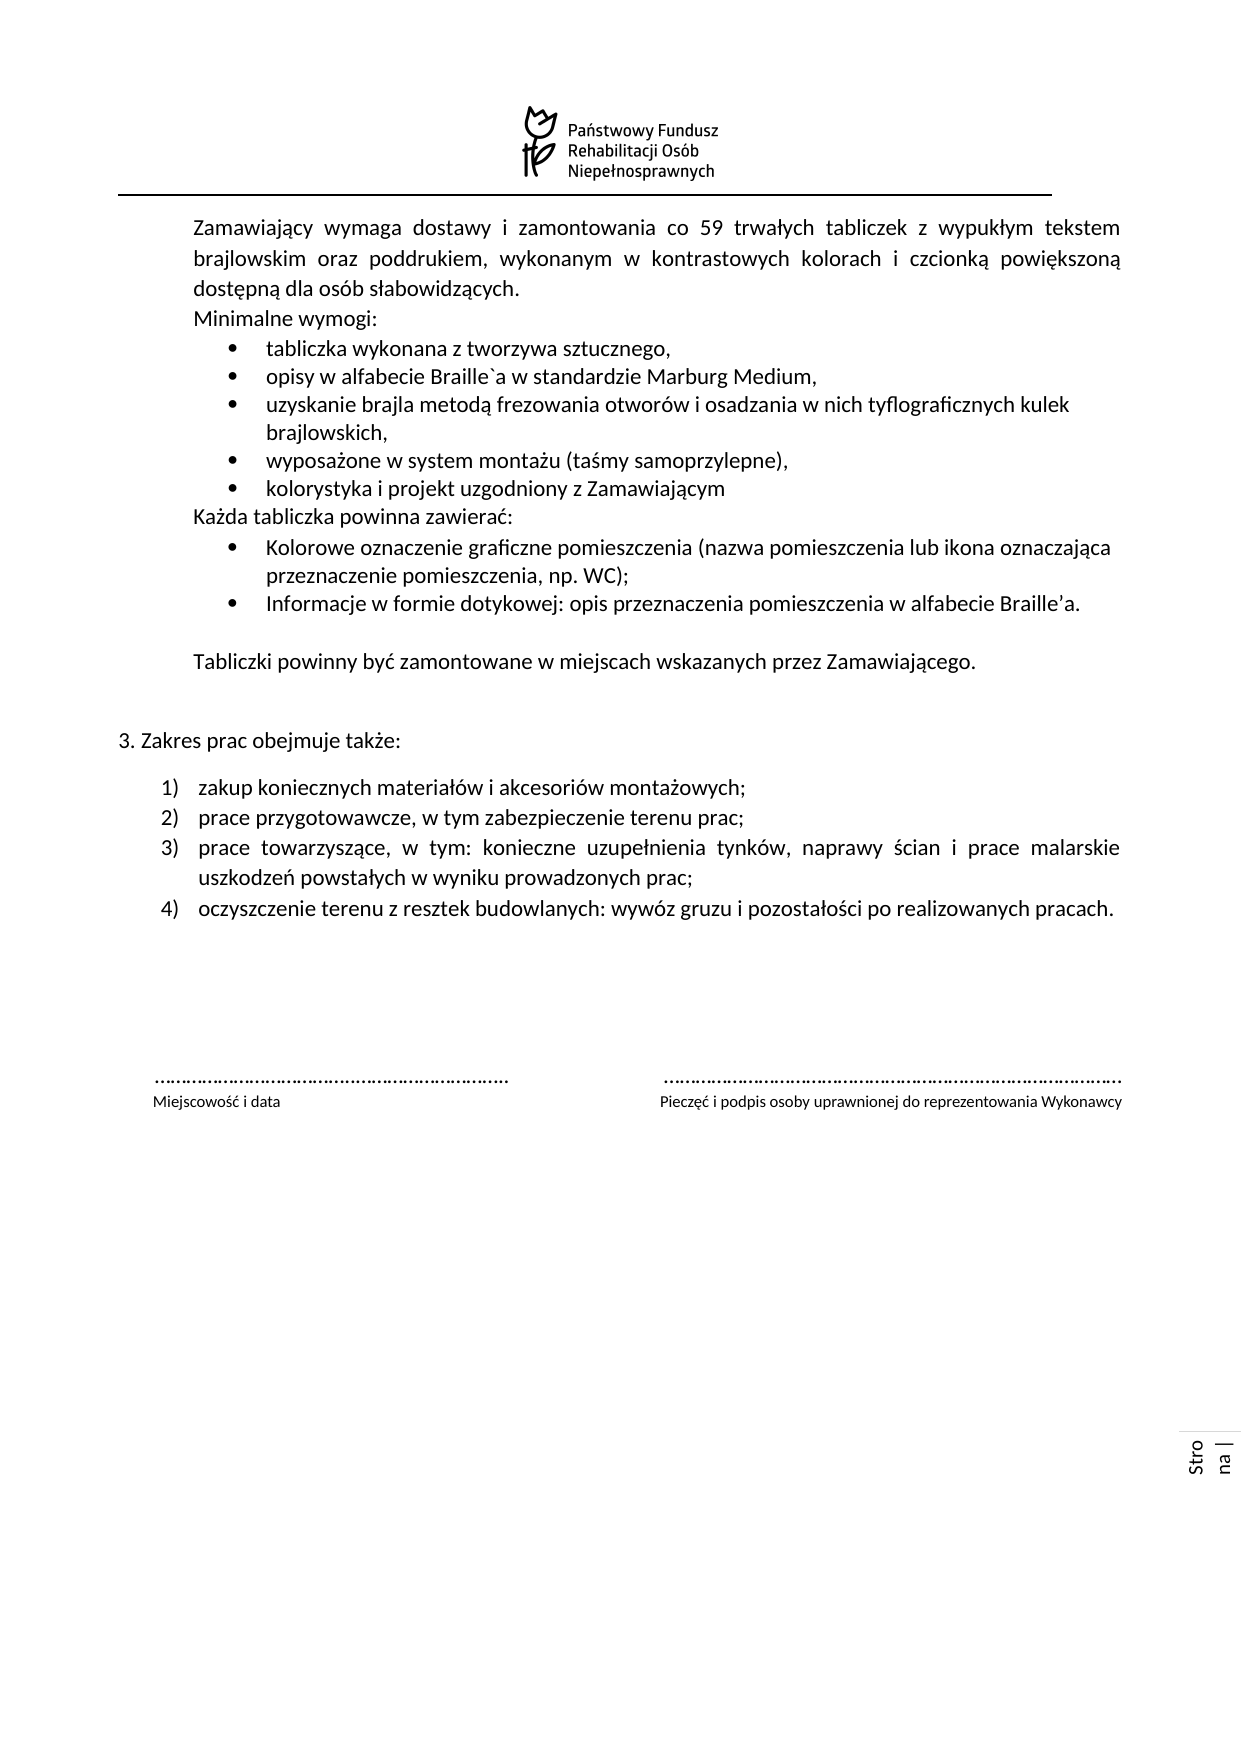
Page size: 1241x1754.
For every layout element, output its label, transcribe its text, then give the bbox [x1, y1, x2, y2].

list Minimalne wymogi: [193, 304, 1122, 332]
text ………………………………..……………………….. …………………………………………………………………………… [118, 1061, 1122, 1089]
list opisy w alfabecie Braille`a w standardzie Marburg Medium, [228, 362, 1122, 390]
list prace przygotowawcze, w tym zabezpieczenie terenu prac; [161, 803, 1122, 831]
list oczyszczenie terenu z resztek budowlanych: wywóz gruzu i pozostałości po realizowanych pracach. [161, 894, 1122, 922]
list wyposażone w system montażu (taśmy samoprzylepne), [228, 446, 1122, 474]
list tabliczka wykonana z tworzywa sztucznego, [228, 334, 1122, 362]
list Kolorowe oznaczenie graficzne pomieszczenia (nazwa pomieszczenia lub ikona oznaczająca przeznaczenie pomieszczenia, np. WC); [228, 533, 1122, 589]
list Każda tabliczka powinna zawierać: [193, 502, 1122, 531]
list kolorystyka i projekt uzgodniony z Zamawiającym [228, 474, 1122, 502]
list prace towarzyszące, w tym: konieczne uzupełnienia tynków, naprawy ścian i prace malarskie uszkodzeń powstałych w wyniku prowadzonych prac; [161, 833, 1122, 892]
picture [487, 73, 753, 214]
text Miejscowość i data Pieczęć i podpis osoby uprawnionej do reprezentowania Wykonawcy [118, 1092, 1122, 1112]
list uzyskanie brajla metodą frezowania otworów i osadzania w nich tyflograficznych kulek brajlowskich, [228, 390, 1122, 446]
list Zamawiający wymaga dostawy i zamontowania co 59 trwałych tabliczek z wypukłym tekstem brajlowskim oraz poddrukiem, wykonanym w kontrastowych kolorach i czcionką powiększoną dostępną dla osób słabowidzących. [193, 213, 1122, 302]
list zakup koniecznych materiałów i akcesoriów montażowych; [161, 773, 1122, 801]
list Tabliczki powinny być zamontowane w miejscach wskazanych przez Zamawiającego. [193, 647, 1122, 675]
list Informacje w formie dotykowej: opis przeznaczenia pomieszczenia w alfabecie Braille’a. [228, 589, 1122, 617]
text 3. Zakres prac obejmuje także: [118, 726, 1122, 754]
